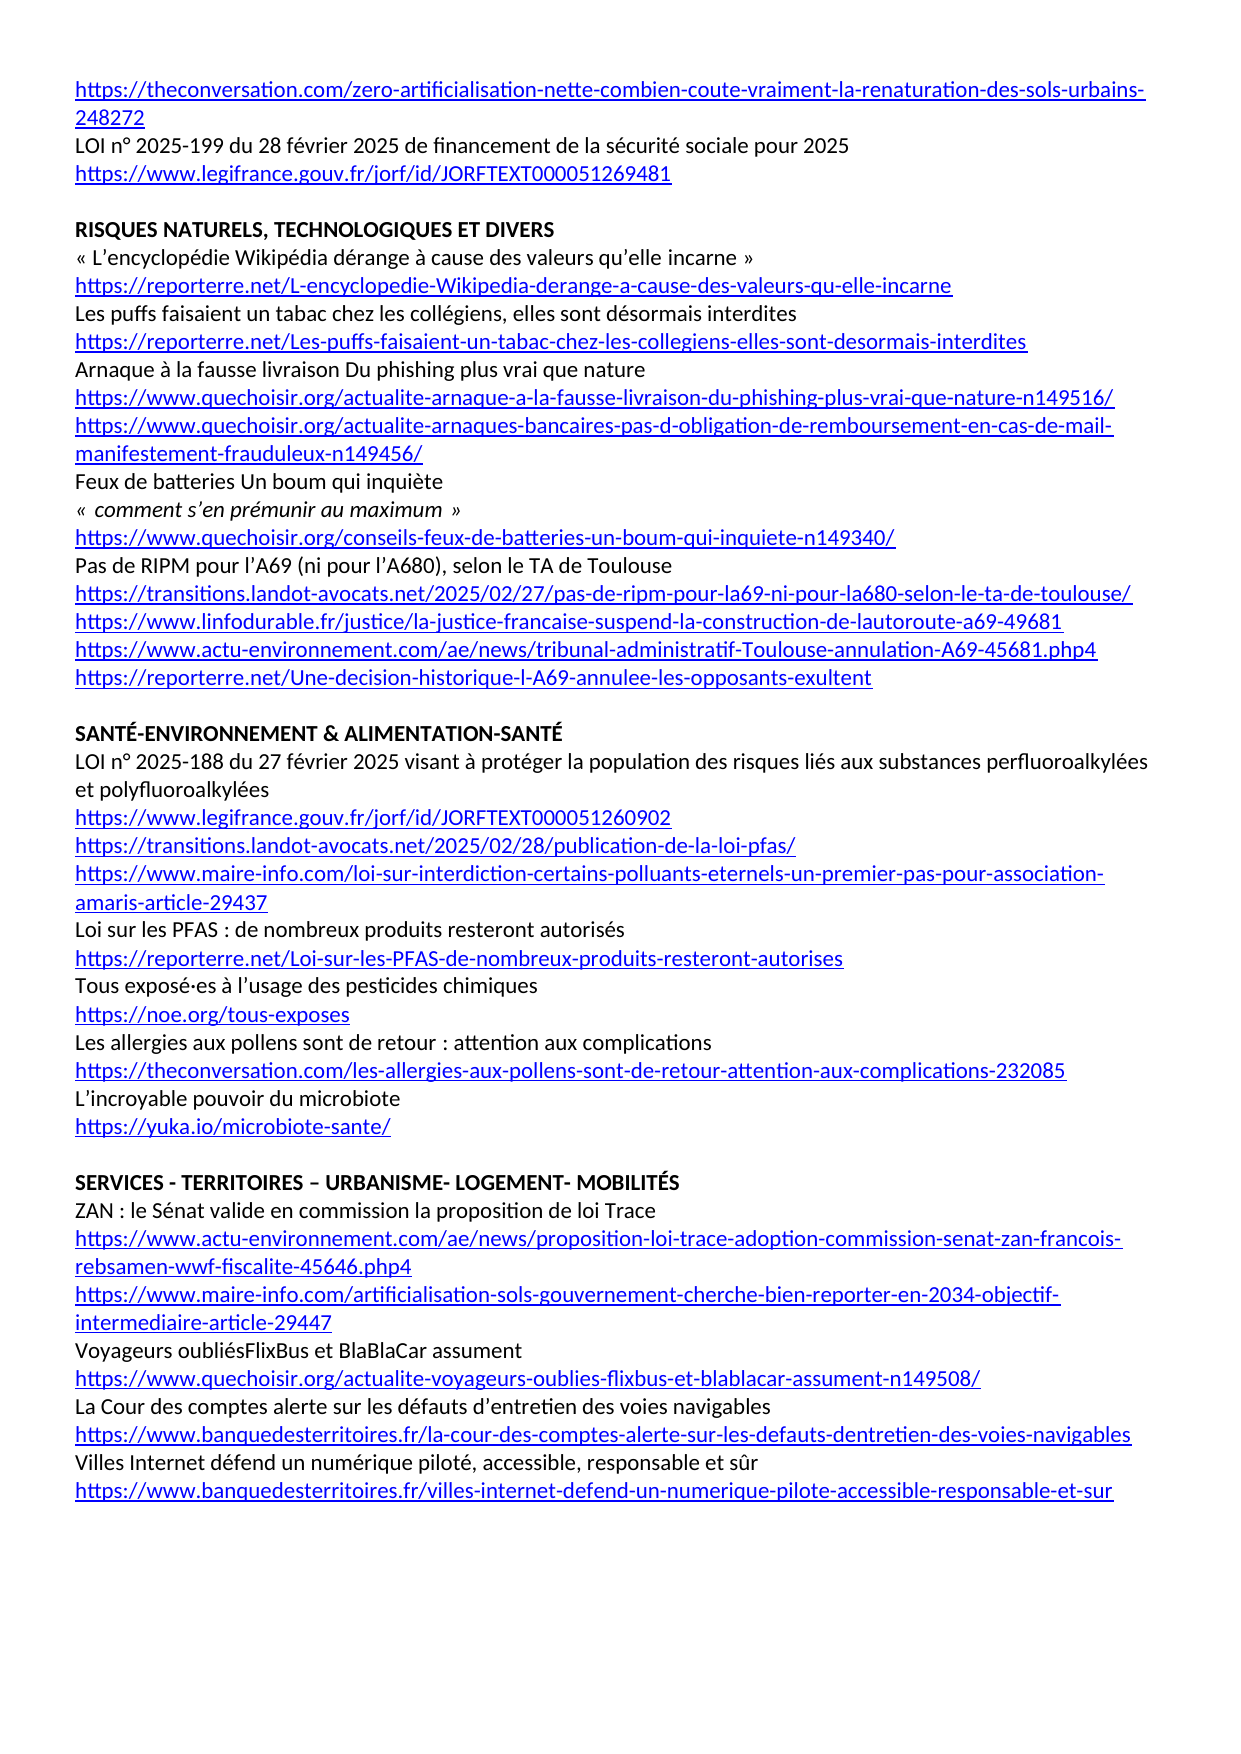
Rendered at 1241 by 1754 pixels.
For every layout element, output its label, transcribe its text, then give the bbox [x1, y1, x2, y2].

text L’incroyable pouvoir du microbiote [75, 1084, 1165, 1112]
text https://transitions.landot-avocats.net/2025/02/27/pas-de-ripm-pour-la69-ni-pour-la680-selon-le-ta-de-toulouse/ [75, 579, 1165, 607]
text ZAN : le Sénat valide en commission la proposition de loi Trace [75, 1196, 1165, 1224]
text https://www.actu-environnement.com/ae/news/tribunal-administratif-Toulouse-annulation-A69-45681.php4 [75, 635, 1165, 663]
text https://reporterre.net/Une-decision-historique-l-A69-annulee-les-opposants-exultent [75, 663, 1165, 691]
text https://www.quechoisir.org/actualite-arnaques-bancaires-pas-d-obligation-de-remboursement-en-cas-de-mail-manifestement-frauduleux-n149456/ [75, 411, 1165, 467]
text Pas de RIPM pour l’A69 (ni pour l’A680), selon le TA de Toulouse [75, 551, 1165, 579]
text Feux de batteries Un boum qui inquiète [75, 467, 1165, 495]
text https://www.quechoisir.org/actualite-voyageurs-oublies-flixbus-et-blablacar-assument-n149508/ [75, 1364, 1165, 1392]
text RISQUES NATURELS, TECHNOLOGIQUES ET DIVERS [75, 215, 1165, 243]
text https://www.quechoisir.org/conseils-feux-de-batteries-un-boum-qui-inquiete-n149340/ [75, 523, 1165, 551]
text Arnaque à la fausse livraison Du phishing plus vrai que nature [75, 355, 1165, 383]
text Les puffs faisaient un tabac chez les collégiens, elles sont désormais interdites [75, 299, 1165, 327]
text « L’encyclopédie Wikipédia dérange à cause des valeurs qu’elle incarne » [75, 243, 1165, 271]
text https://www.linfodurable.fr/justice/la-justice-francaise-suspend-la-construction-de-lautoroute-a69-49681 [75, 607, 1165, 635]
text https://reporterre.net/Les-puffs-faisaient-un-tabac-chez-les-collegiens-elles-sont-desormais-interdites [75, 327, 1165, 355]
text Villes Internet défend un numérique piloté, accessible, responsable et sûr [75, 1448, 1165, 1476]
text SERVICES - TERRITOIRES – URBANISME- LOGEMENT- MOBILITÉS [75, 1168, 1165, 1196]
text LOI n° 2025-199 du 28 février 2025 de financement de la sécurité sociale pour 2025 [75, 131, 1165, 159]
text https://www.maire-info.com/loi-sur-interdiction-certains-polluants-eternels-un-premier-pas-pour-association-amaris-article-29437 [75, 859, 1165, 916]
text https://www.quechoisir.org/actualite-arnaque-a-la-fausse-livraison-du-phishing-plus-vrai-que-nature-n149516/ [75, 383, 1165, 411]
text https://reporterre.net/L-encyclopedie-Wikipedia-derange-a-cause-des-valeurs-qu-elle-incarne [75, 271, 1165, 299]
text https://yuka.io/microbiote-sante/ [75, 1112, 1165, 1140]
text Loi sur les PFAS : de nombreux produits resteront autorisés [75, 916, 1165, 944]
text https://www.banquedesterritoires.fr/villes-internet-defend-un-numerique-pilote-accessible-responsable-et-sur [75, 1476, 1165, 1504]
text https://www.legifrance.gouv.fr/jorf/id/JORFTEXT000051269481 [75, 159, 1165, 187]
text Les allergies aux pollens sont de retour : attention aux complications [75, 1028, 1165, 1056]
text https://www.legifrance.gouv.fr/jorf/id/JORFTEXT000051260902 [75, 803, 1165, 832]
text https://theconversation.com/zero-artificialisation-nette-combien-coute-vraiment-la-renaturation-des-sols-urbains-248272 [75, 75, 1165, 131]
text SANTÉ-ENVIRONNEMENT & ALIMENTATION-SANTÉ [75, 719, 1165, 747]
text Tous exposé·es à l’usage des pesticides chimiques [75, 972, 1165, 1000]
text https://theconversation.com/les-allergies-aux-pollens-sont-de-retour-attention-aux-complications-232085 [75, 1056, 1165, 1084]
text https://reporterre.net/Loi-sur-les-PFAS-de-nombreux-produits-resteront-autorises [75, 944, 1165, 972]
text https://transitions.landot-avocats.net/2025/02/28/publication-de-la-loi-pfas/ [75, 832, 1165, 859]
text https://www.actu-environnement.com/ae/news/proposition-loi-trace-adoption-commission-senat-zan-francois-rebsamen-wwf-fiscalite-45646.php4 [75, 1224, 1165, 1280]
text LOI n° 2025-188 du 27 février 2025 visant à protéger la population des risques liés aux substances perfluoroalkylées et polyfluoroalkylées [75, 747, 1165, 803]
text https://noe.org/tous-exposes [75, 1000, 1165, 1028]
text https://www.maire-info.com/artificialisation-sols-gouvernement-cherche-bien-reporter-en-2034-objectif-intermediaire-article-29447 Voyageurs oubliésFlixBus et BlaBlaCar assument [75, 1280, 1165, 1364]
text « comment s’en prémunir au maximum » [75, 495, 1165, 523]
text https://www.banquedesterritoires.fr/la-cour-des-comptes-alerte-sur-les-defauts-dentretien-des-voies-navigables [75, 1420, 1165, 1448]
text La Cour des comptes alerte sur les défauts d’entretien des voies navigables [75, 1392, 1165, 1420]
